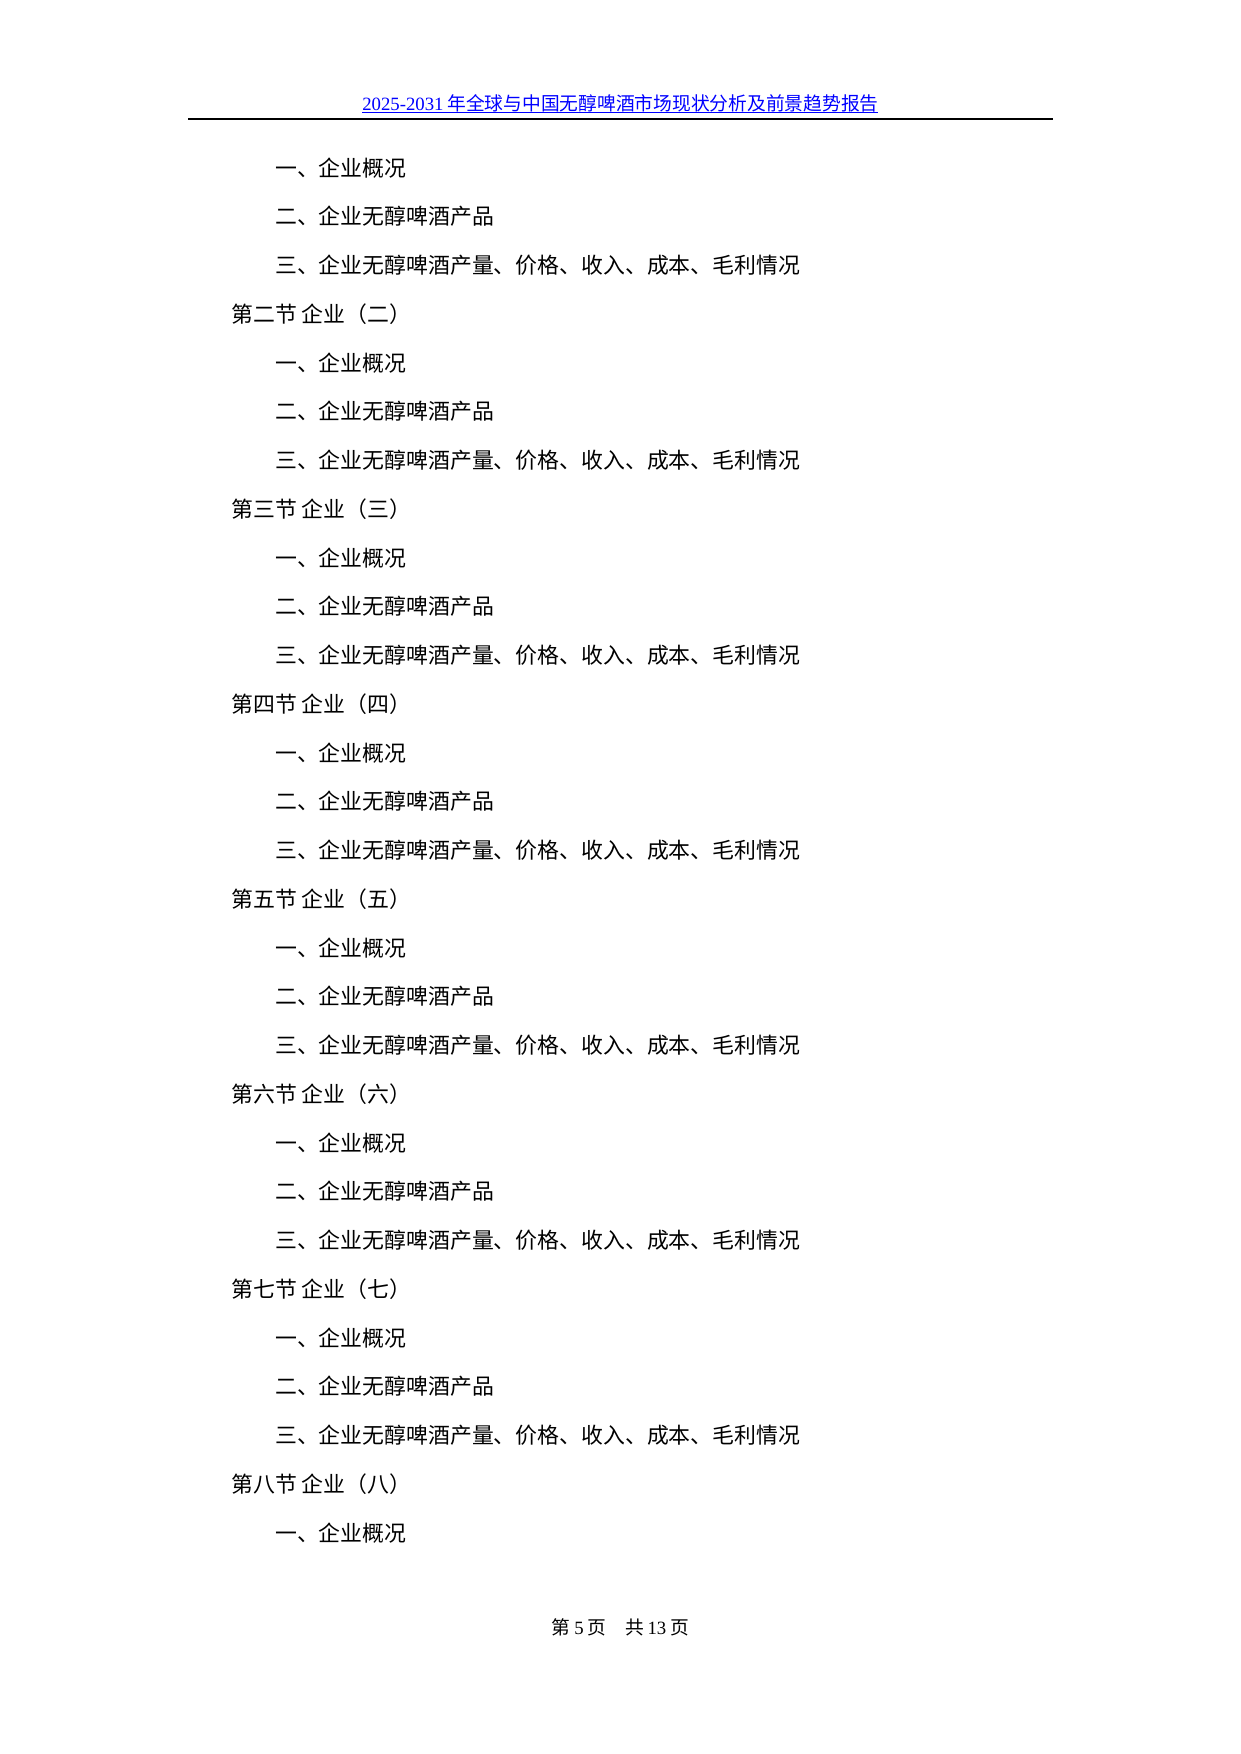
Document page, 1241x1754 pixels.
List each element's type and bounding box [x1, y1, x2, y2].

text [187, 150, 1053, 1548]
